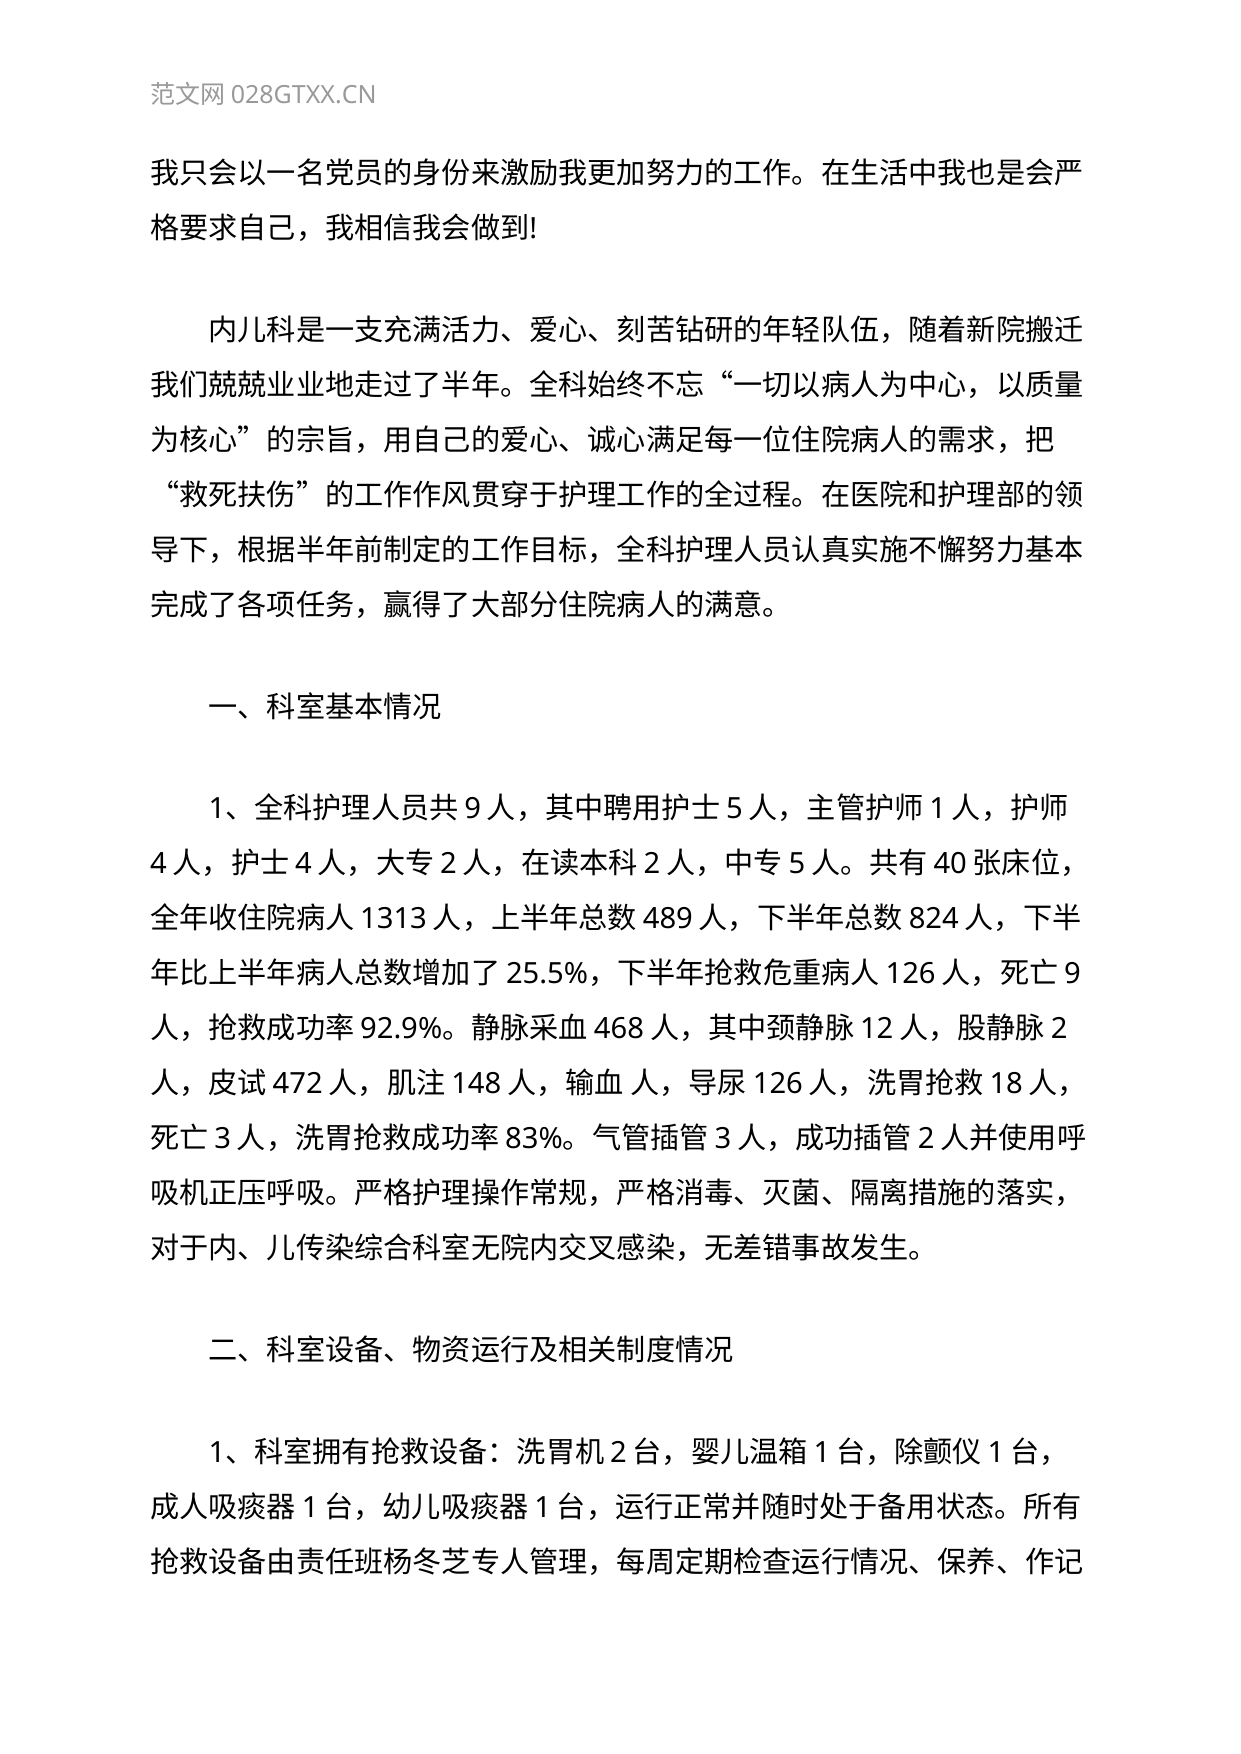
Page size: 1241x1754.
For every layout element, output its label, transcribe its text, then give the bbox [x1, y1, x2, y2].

text 二、科室设备、物资运行及相关制度情况 [150, 1327, 1090, 1369]
text 1、全科护理人员共9人，其中聘用护士5人，主管护师1人，护师4人，护士4人，大专2人，在读本科2人，中专5人。共有40张床位，全年收住院病人1313人，上半年总数489人，下半年总数824人，下半年比上半年病人总数增加了25.5%，下半年抢救危重病人126人，死亡9人，抢救成功率92.9%。静脉采血468人，其中颈静脉12人，股静脉2人，皮试472人，肌注148人，输血 人，导尿126人，洗胃抢救18人，死亡3人，洗胃抢救成功率83%。气管插管3人，成功插管2人并使用呼吸机正压呼吸。严格护理操作常规，严格消毒、灭菌、隔离措施的落实，对于内、儿传染综合科室无院内交叉感染，无差错事故发生。 [150, 785, 1090, 1267]
text 内儿科是一支充满活力、爱心、刻苦钻研的年轻队伍，随着新院搬迁我们兢兢业业地走过了半年。全科始终不忘“一切以病人为中心，以质量为核心”的宗旨，用自己的爱心、诚心满足每一位住院病人的需求，把“救死扶伤”的工作作风贯穿于护理工作的全过程。在医院和护理部的领导下，根据半年前制定的工作目标，全科护理人员认真实施不懈努力基本完成了各项任务，赢得了大部分住院病人的满意。 [150, 307, 1090, 624]
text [150, 150, 1090, 247]
text 一、科室基本情况 [150, 683, 1090, 725]
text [150, 1428, 1090, 1581]
